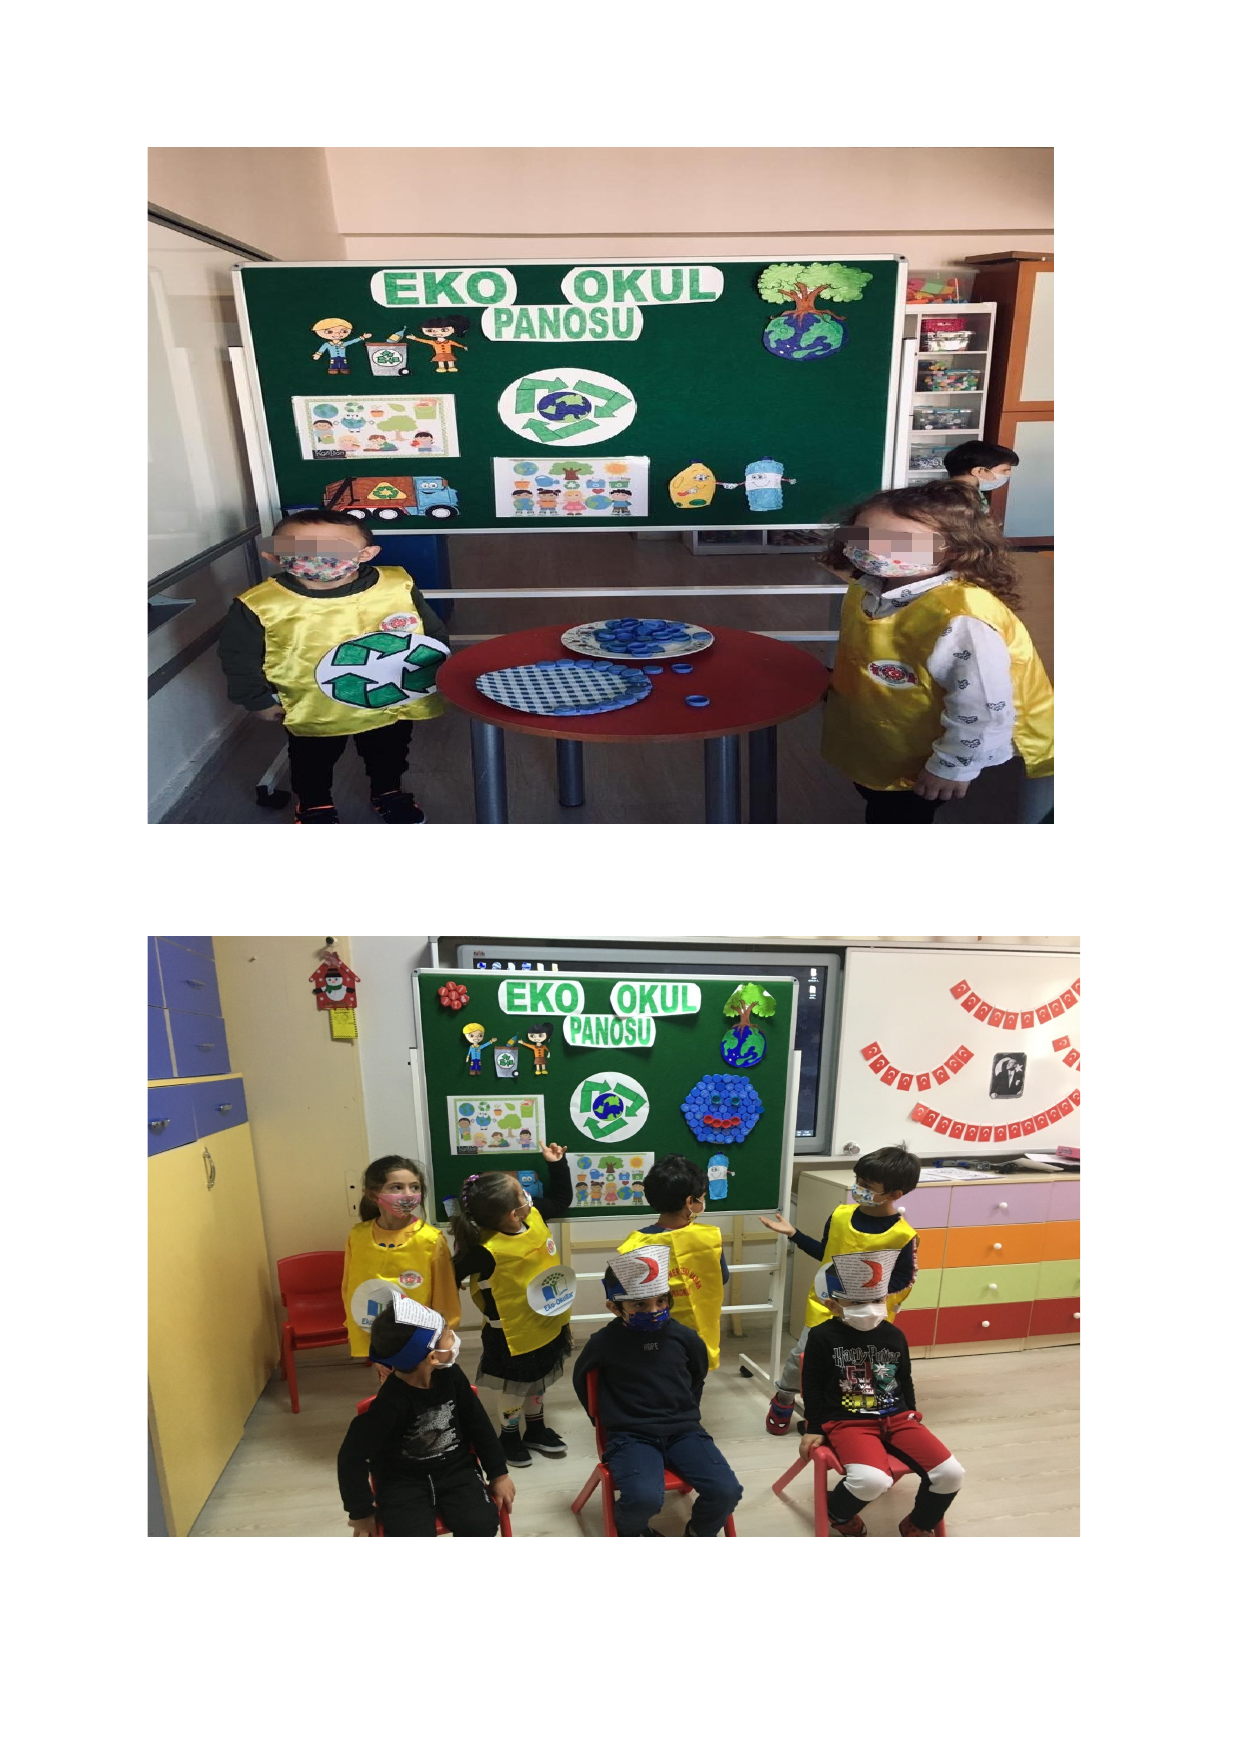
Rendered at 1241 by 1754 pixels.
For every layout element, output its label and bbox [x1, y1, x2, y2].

picture [147, 936, 1080, 1537]
picture [147, 147, 1054, 824]
